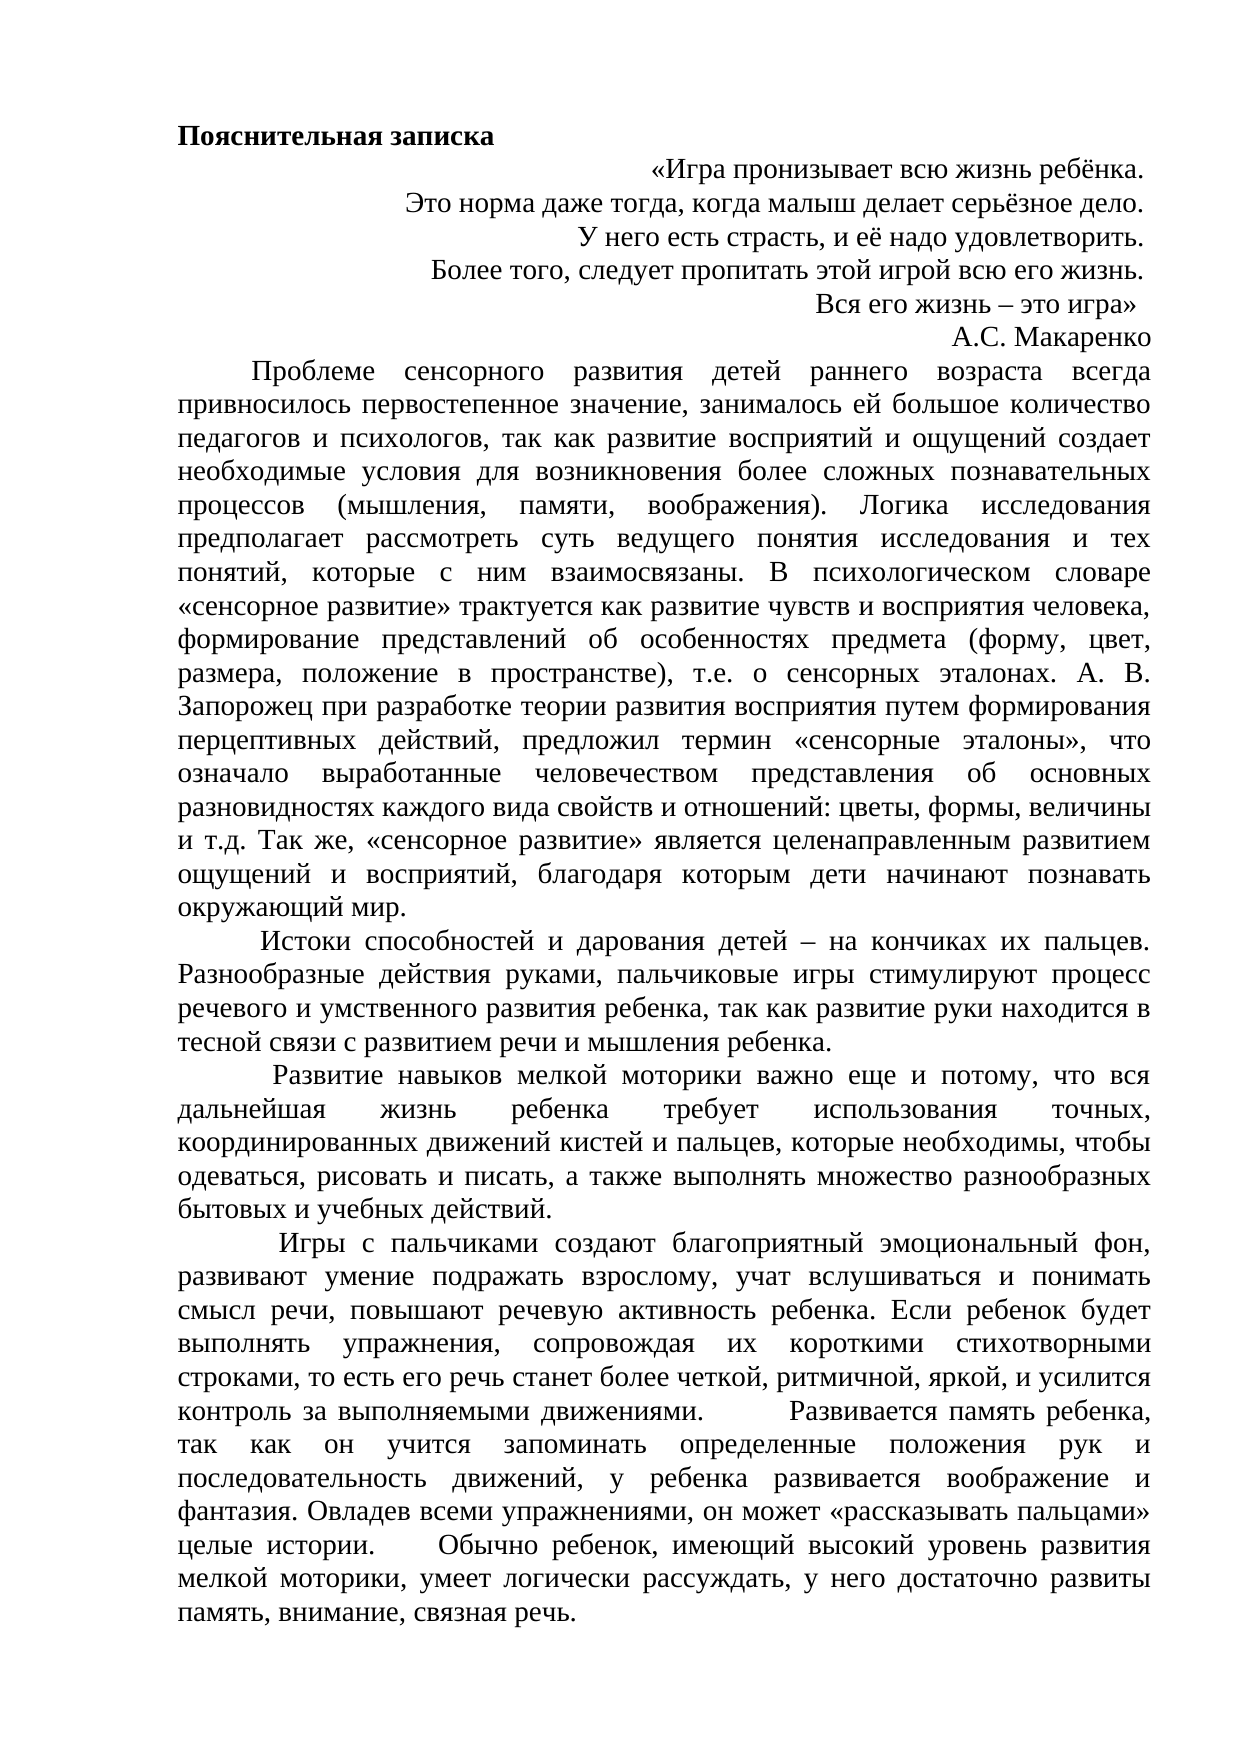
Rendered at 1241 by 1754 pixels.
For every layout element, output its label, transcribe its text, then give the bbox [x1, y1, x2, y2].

text Проблеме сенсорного развития детей раннего возраста всегда привносилось первостепенное значение, занималось ей большое количество педагогов и психологов, так как развитие восприятий и ощущений создает необходимые условия для возникновения более сложных познавательных процессов (мышления, памяти, воображения). Логика исследования предполагает рассмотреть суть ведущего понятия исследования и тех понятий, которые с ним взаимосвязаны. В психологическом словаре «сенсорное развитие» трактуется как развитие чувств и восприятия человека, формирование представлений об особенностях предмета (форму, цвет, размера, положение в пространстве), т.е. о сенсорных эталонах. А. В. Запорожец при разработке теории развития восприятия путем формирования перцептивных действий, предложил термин «сенсорные эталоны», что означало выработанные человечеством представления об основных разновидностях каждого вида свойств и отношений: цветы, формы, величины и т.д. Так же, «сенсорное развитие» является целенаправленным развитием ощущений и восприятий, благодаря которым дети начинают познавать окружающий мир. [177, 353, 1152, 923]
text Пояснительная записка [177, 118, 1152, 152]
text Развитие навыков мелкой моторики важно еще и потому, что вся дальнейшая жизнь ребенка требует использования точных, координированных движений кистей и пальцев, которые необходимы, чтобы одеваться, рисовать и писать, а также выполнять множество разнообразных бытовых и учебных действий. [177, 1057, 1152, 1225]
text Игры с пальчиками создают благоприятный эмоциональный фон, развивают умение подражать взрослому, учат вслушиваться и понимать смысл речи, повышают речевую активность ребенка. Если ребенок будет выполнять упражнения, сопровождая их короткими стихотворными строками, то есть его речь станет более четкой, ритмичной, яркой, и усилится контроль за выполняемыми движениями. Развивается память ребенка, так как он учится запоминать определенные положения рук и последовательность движений, у ребенка развивается воображение и фантазия. Овладев всеми упражнениями, он может «рассказывать пальцами» целые истории. Обычно ребенок, имеющий высокий уровень развития мелкой моторики, умеет логически рассуждать, у него достаточно развиты память, внимание, связная речь. [177, 1225, 1152, 1627]
text Истоки способностей и дарования детей – на кончиках их пальцев. Разнообразные действия руками, пальчиковые игры стимулируют процесс речевого и умственного развития ребенка, так как развитие руки находится в тесной связи с развитием речи и мышления ребенка. [177, 923, 1152, 1057]
text «Игра пронизывает всю жизнь ребёнка. Это норма даже тогда, когда малыш делает серьёзное дело. У него есть страсть, и её надо удовлетворить. Более того, следует пропитать этой игрой всю его жизнь. [177, 152, 1152, 286]
text Вся его жизнь – это игра» А.С. Макаренко [177, 286, 1152, 353]
